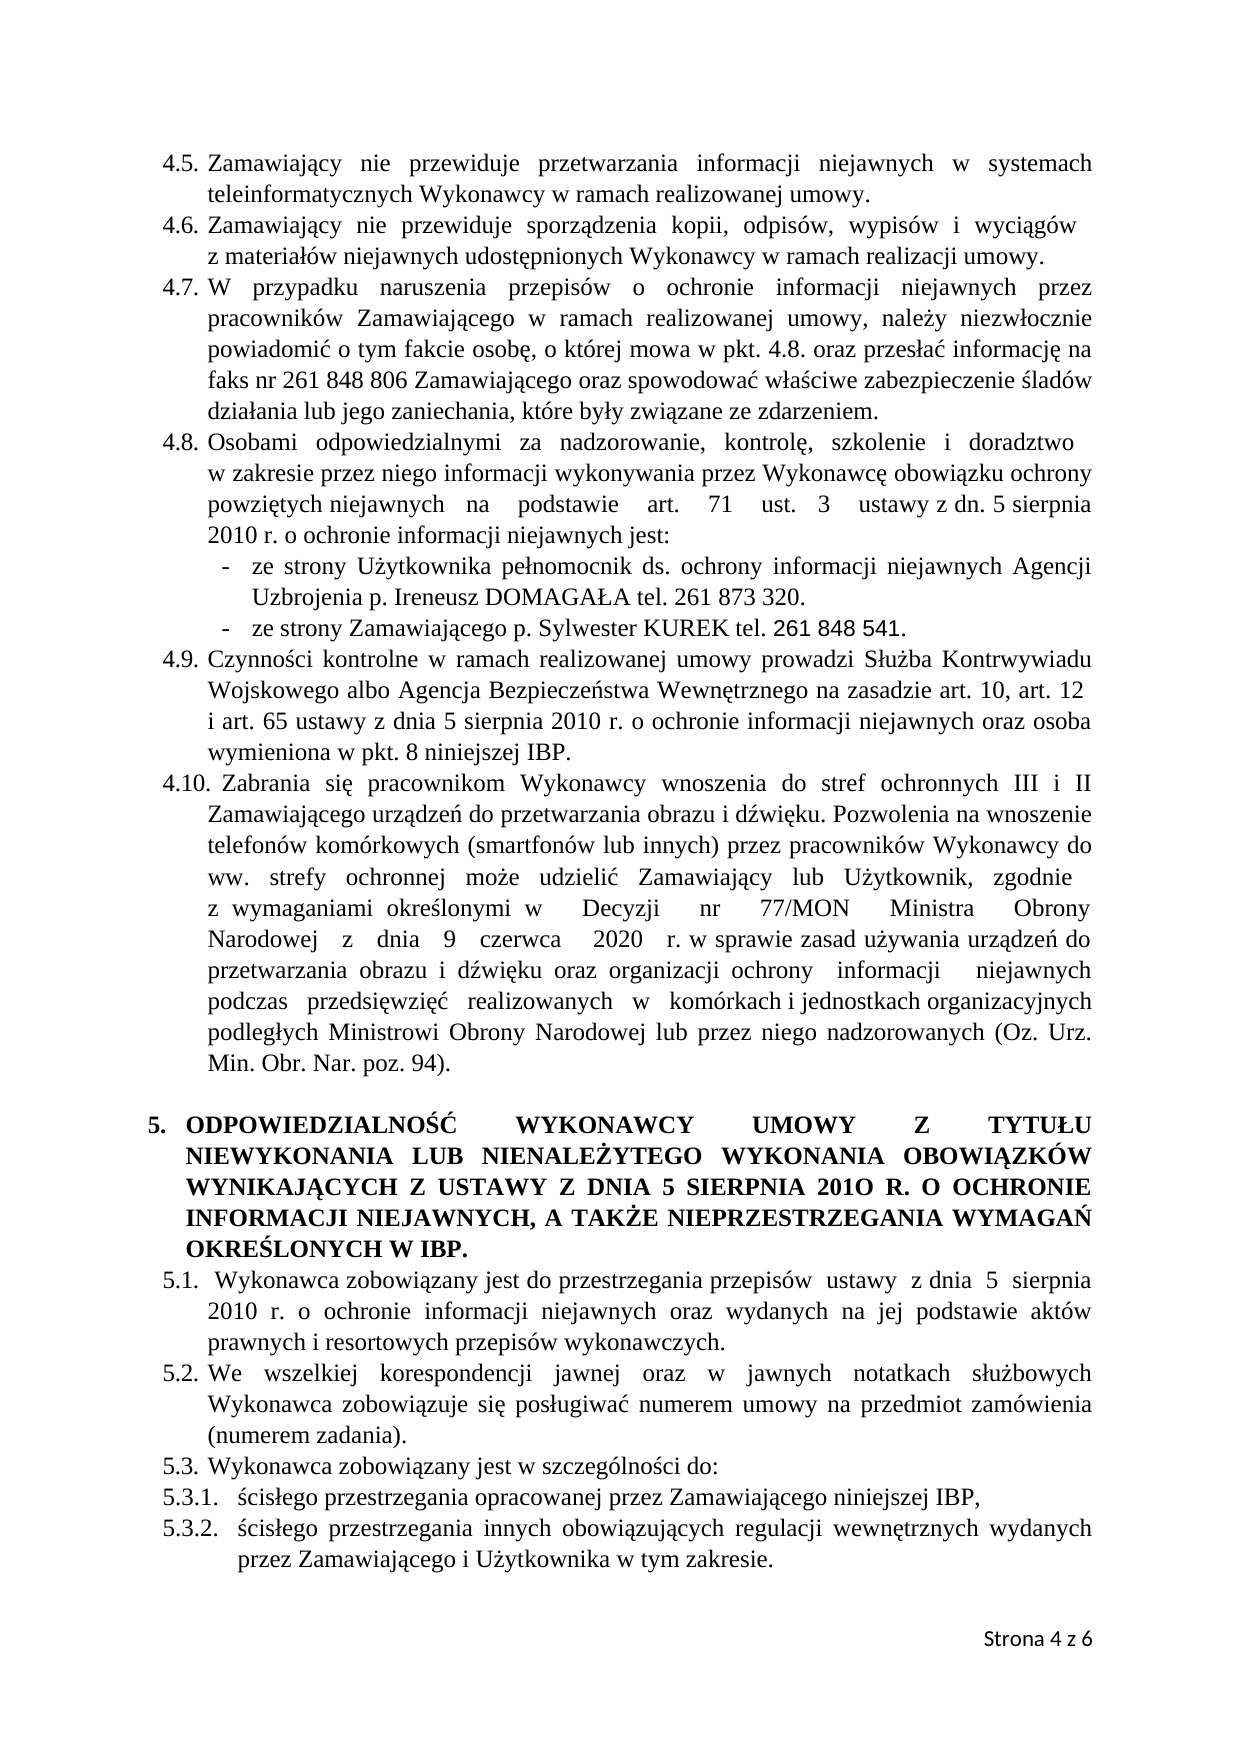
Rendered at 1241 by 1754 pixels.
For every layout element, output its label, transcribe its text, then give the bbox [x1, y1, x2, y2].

list ścisłego przestrzegania opracowanej przez Zamawiającego niniejszej IBP, [162, 1482, 1093, 1511]
list Wykonawca zobowiązany jest w szczególności do: [162, 1451, 1093, 1480]
list Zamawiający nie przewiduje przetwarzania informacji niejawnych w systemach teleinformatycznych Wykonawcy w ramach realizowanej umowy. [162, 148, 1093, 207]
list ze strony Użytkownika pełnomocnik ds. ochrony informacji niejawnych Agencji Uzbrojenia p. Ireneusz DOMAGAŁA tel. 261 873 320. [221, 551, 1093, 611]
list ze strony Zamawiającego p. Sylwester KUREK tel. 261 848 541. [221, 613, 1093, 642]
list W przypadku naruszenia przepisów o ochronie informacji niejawnych przez pracowników Zamawiającego w ramach realizowanej umowy, należy niezwłocznie powiadomić o tym fakcie osobę, o której mowa w pkt. 4.8. oraz przesłać informację na faks nr 261 848 806 Zamawiającego oraz spowodować właściwe zabezpieczenie śladów działania lub jego zaniechania, które były związane ze zdarzeniem. [162, 272, 1093, 425]
list Osobami odpowiedzialnymi za nadzorowanie, kontrolę, szkolenie i doradztwo w zakresie przez niego informacji wykonywania przez Wykonawcę obowiązku ochrony powziętych niejawnych na podstawie art. 71 ust. 3 ustawy z dn. 5 sierpnia 2010 r. o ochronie informacji niejawnych jest: [162, 427, 1093, 549]
list Zamawiający nie przewiduje sporządzenia kopii, odpisów, wypisów i wyciągów z materiałów niejawnych udostępnionych Wykonawcy w ramach realizacji umowy. [162, 210, 1093, 269]
list Czynności kontrolne w ramach realizowanej umowy prowadzi Służba Kontrwywiadu Wojskowego albo Agencja Bezpieczeństwa Wewnętrznego na zasadzie art. 10, art. 12 i art. 65 ustawy z dnia 5 sierpnia 2010 r. o ochronie informacji niejawnych oraz osoba wymieniona w pkt. 8 niniejszej IBP. [162, 644, 1093, 766]
list ścisłego przestrzegania innych obowiązujących regulacji wewnętrznych wydanych przez Zamawiającego i Użytkownika w tym zakresie. [162, 1513, 1093, 1573]
list Wykonawca zobowiązany jest do przestrzegania przepisów ustawy z dnia 5 sierpnia 2010 r. o ochronie informacji niejawnych oraz wydanych na jej podstawie aktów prawnych i resortowych przepisów wykonawczych. [162, 1265, 1093, 1356]
list Zabrania się pracownikom Wykonawcy wnoszenia do stref ochronnych III i II Zamawiającego urządzeń do przetwarzania obrazu i dźwięku. Pozwolenia na wnoszenie telefonów komórkowych (smartfonów lub innych) przez pracowników Wykonawcy do ww. strefy ochronnej może udzielić Zamawiający lub Użytkownik, zgodnie z wymaganiami określonymi w Decyzji nr 77/MON Ministra Obrony Narodowej z dnia 9 czerwca 2020 r. w sprawie zasad używania urządzeń do przetwarzania obrazu i dźwięku oraz organizacji ochrony informacji niejawnych podczas przedsięwzięć realizowanych w komórkach i jednostkach organizacyjnych podległych Ministrowi Obrony Narodowej lub przez niego nadzorowanych (Oz. Urz. Min. Obr. Nar. poz. 94). [162, 768, 1093, 1077]
list We wszelkiej korespondencji jawnej oraz w jawnych notatkach służbowych Wykonawca zobowiązuje się posługiwać numerem umowy na przedmiot zamówienia (numerem zadania). [162, 1358, 1093, 1449]
list ODPOWIEDZIALNOŚĆ WYKONAWCY UMOWY Z TYTUŁU NIEWYKONANIA LUB NIENALEŻYTEGO WYKONANIA OBOWIĄZKÓW WYNIKAJĄCYCH Z USTAWY Z DNIA 5 SIERPNIA 201O R. O OCHRONIE INFORMACJI NIEJAWNYCH, A TAKŻE NIEPRZESTRZEGANIA WYMAGAŃ OKREŚLONYCH W IBP. [148, 1110, 1093, 1263]
